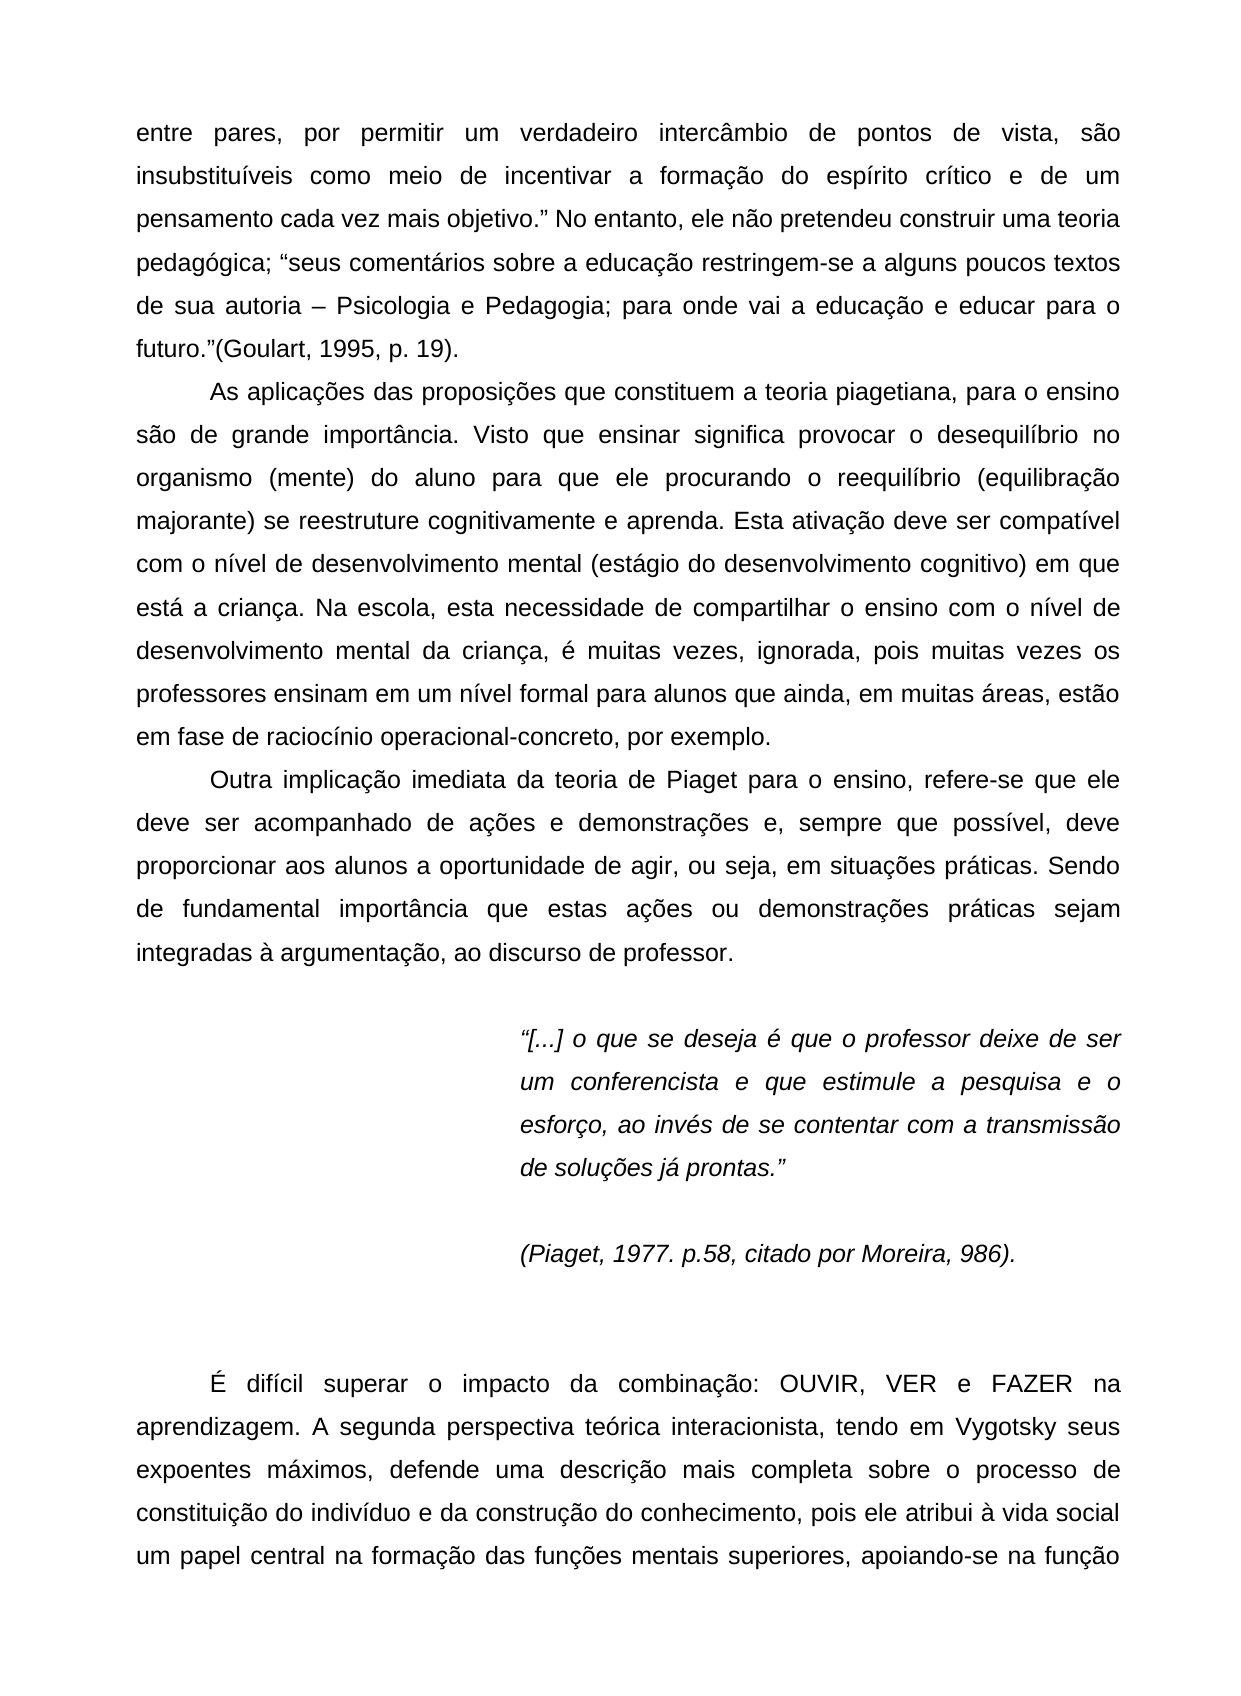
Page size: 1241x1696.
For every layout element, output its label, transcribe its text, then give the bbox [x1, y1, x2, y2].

text Outra implicação imediata da teoria de Piaget para o ensino, refere-se que ele deve ser acompanhado de ações e demonstrações e, sempre que possível, deve proporcionar aos alunos a oportunidade de agir, ou seja, em situações práticas. Sendo de fundamental importância que estas ações ou demonstrações práticas sejam integradas à argumentação, ao discurso de professor. [136, 765, 1122, 966]
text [136, 1369, 1122, 1570]
text (Piaget, 1977. p.58, citado por Moreira, 986). [520, 1239, 1122, 1268]
text As aplicações das proposições que constituem a teoria piagetiana, para o ensino são de grande importância. Visto que ensinar significa provocar o desequilíbrio no organismo (mente) do aluno para que ele procurando o reequilíbrio (equilibração majorante) se reestruture cognitivamente e aprenda. Esta ativação deve ser compatível com o nível de desenvolvimento mental (estágio do desenvolvimento cognitivo) em que está a criança. Na escola, esta necessidade de compartilhar o ensino com o nível de desenvolvimento mental da criança, é muitas vezes, ignorada, pois muitas vezes os professores ensinam em um nível formal para alunos que ainda, em muitas áreas, estão em fase de raciocínio operacional-concreto, por exemplo. [136, 377, 1122, 751]
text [136, 118, 1122, 362]
text “[...] o que se deseja é que o professor deixe de ser um conferencista e que estimule a pesquisa e o esforço, ao invés de se contentar com a transmissão de soluções já prontas.” [520, 1024, 1122, 1182]
